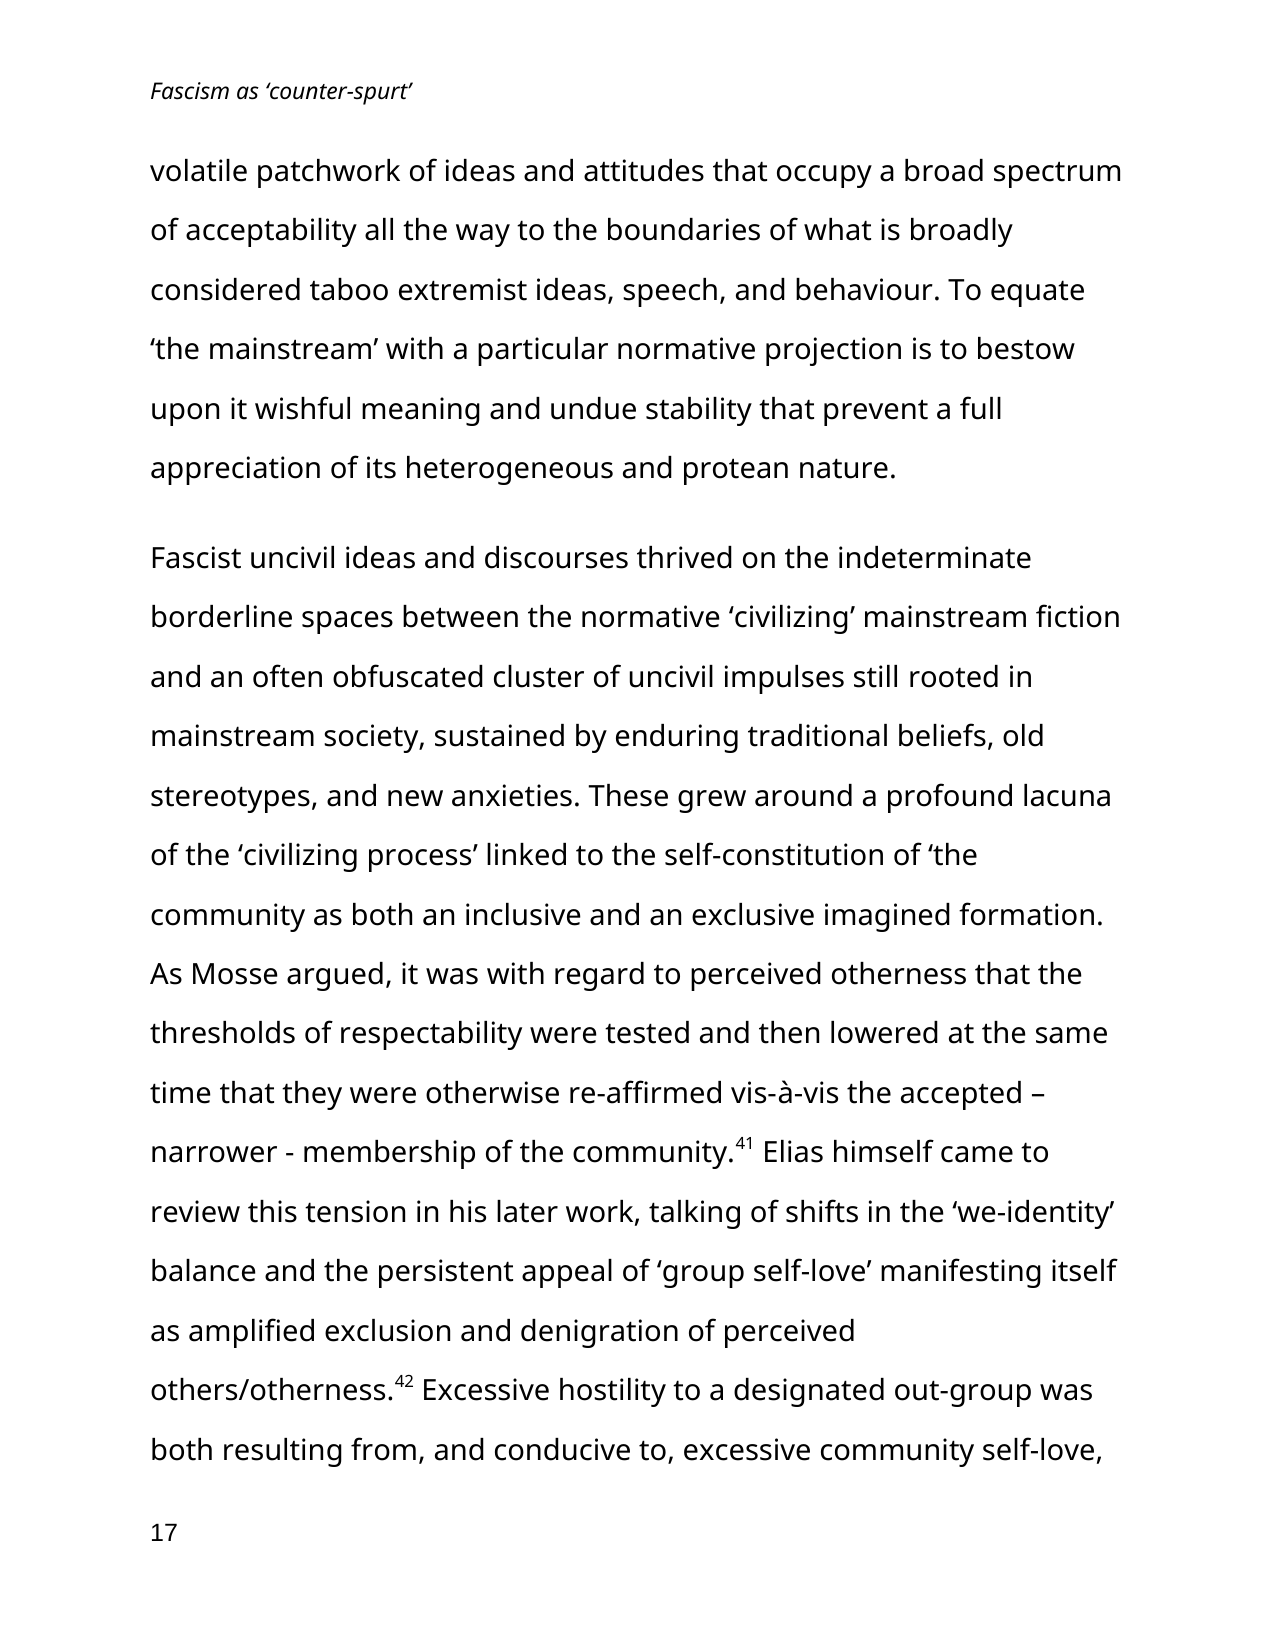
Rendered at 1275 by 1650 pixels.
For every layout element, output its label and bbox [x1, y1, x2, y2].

text [150, 537, 1125, 1469]
text [150, 150, 1125, 487]
